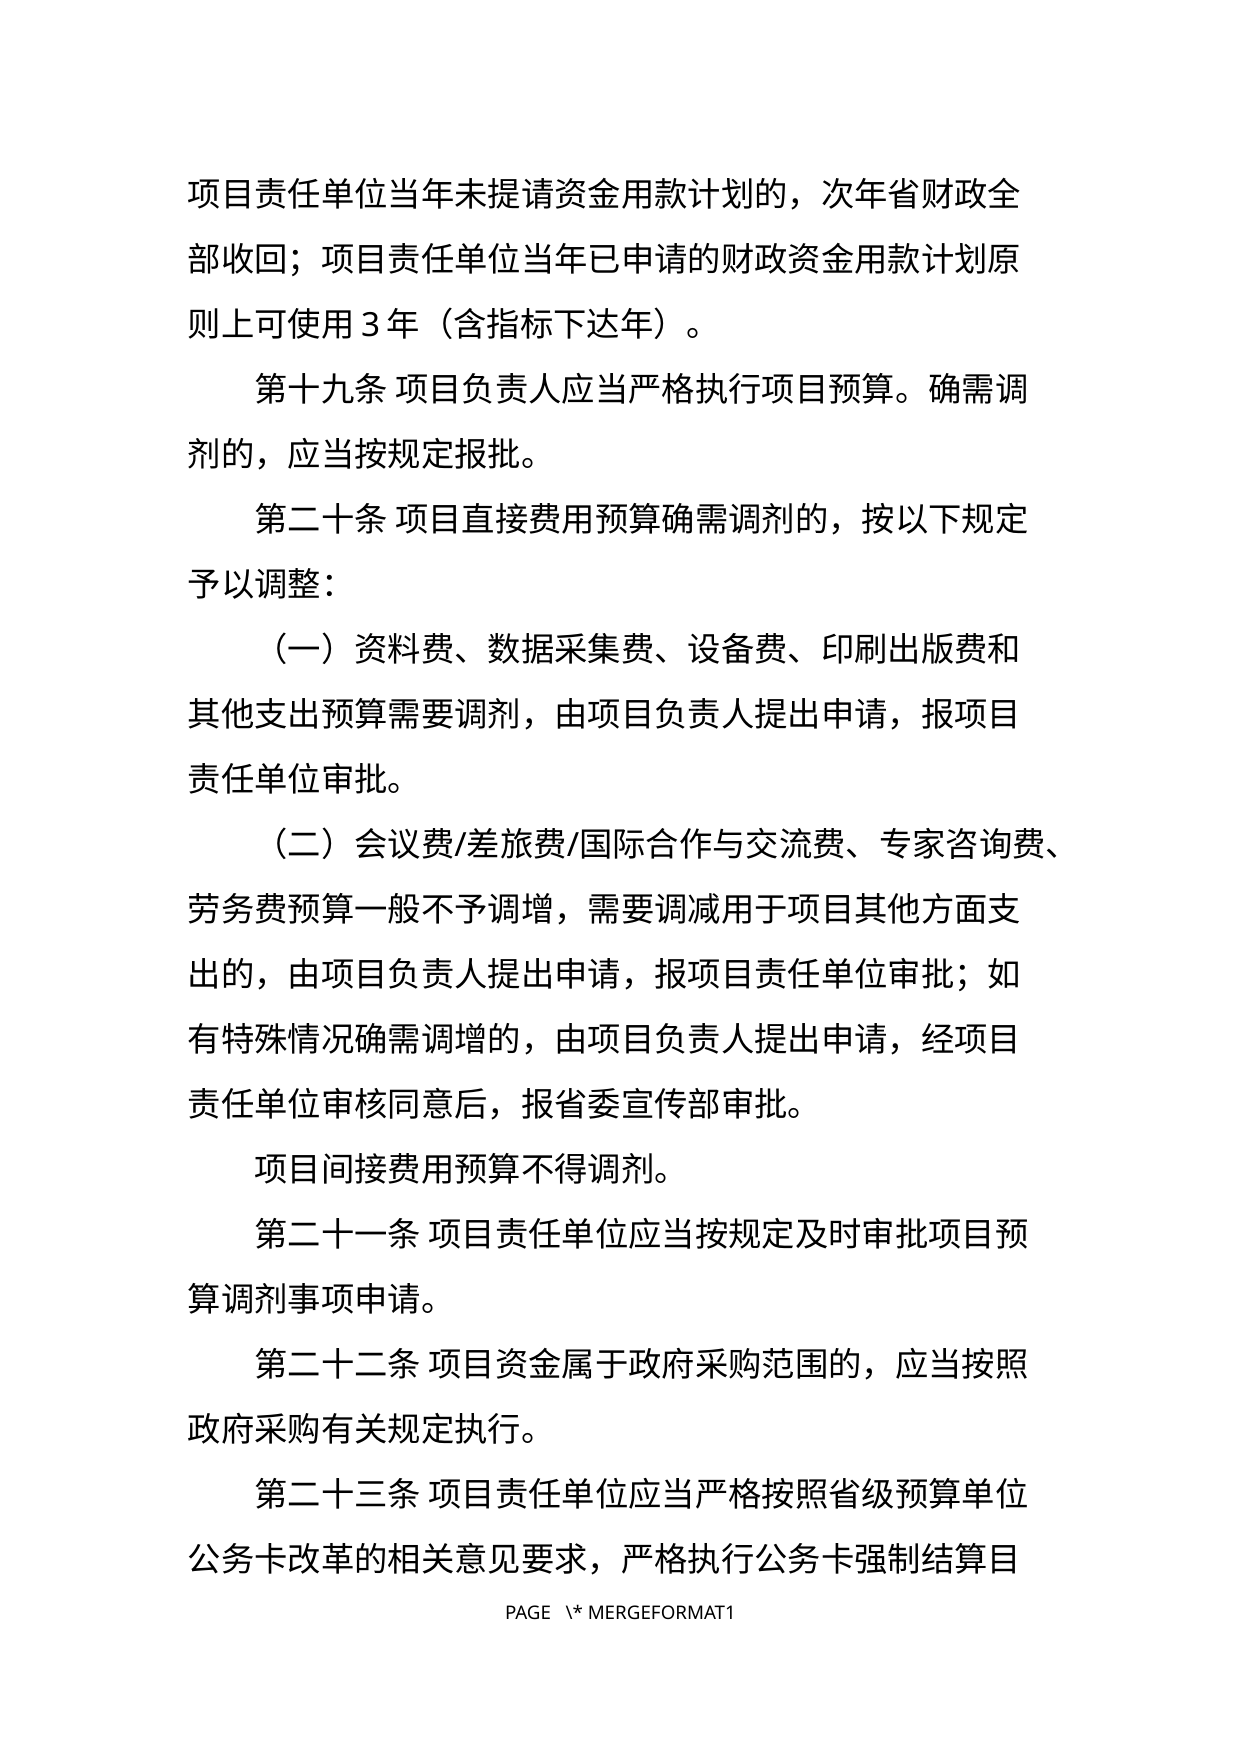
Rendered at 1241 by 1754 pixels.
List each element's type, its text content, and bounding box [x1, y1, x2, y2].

text 第二十二条 项目资金属于政府采购范围的，应当按照政府采购有关规定执行。 [187, 1330, 1053, 1460]
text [187, 160, 1053, 355]
text （一）资料费、数据采集费、设备费、印刷出版费和其他支出预算需要调剂，由项目负责人提出申请，报项目责任单位审批。 [187, 615, 1053, 810]
text 第二十条 项目直接费用预算确需调剂的，按以下规定予以调整： [187, 485, 1053, 615]
text 第十九条 项目负责人应当严格执行项目预算。确需调剂的，应当按规定报批。 [187, 355, 1053, 485]
text 第二十一条 项目责任单位应当按规定及时审批项目预算调剂事项申请。 [187, 1200, 1053, 1330]
text 项目间接费用预算不得调剂。 [187, 1135, 1053, 1200]
text （二）会议费/差旅费/国际合作与交流费、专家咨询费、劳务费预算一般不予调增，需要调减用于项目其他方面支出的，由项目负责人提出申请，报项目责任单位审批；如有特殊情况确需调增的，由项目负责人提出申请，经项目责任单位审核同意后，报省委宣传部审批。 [187, 810, 1053, 1135]
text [187, 1460, 1053, 1590]
